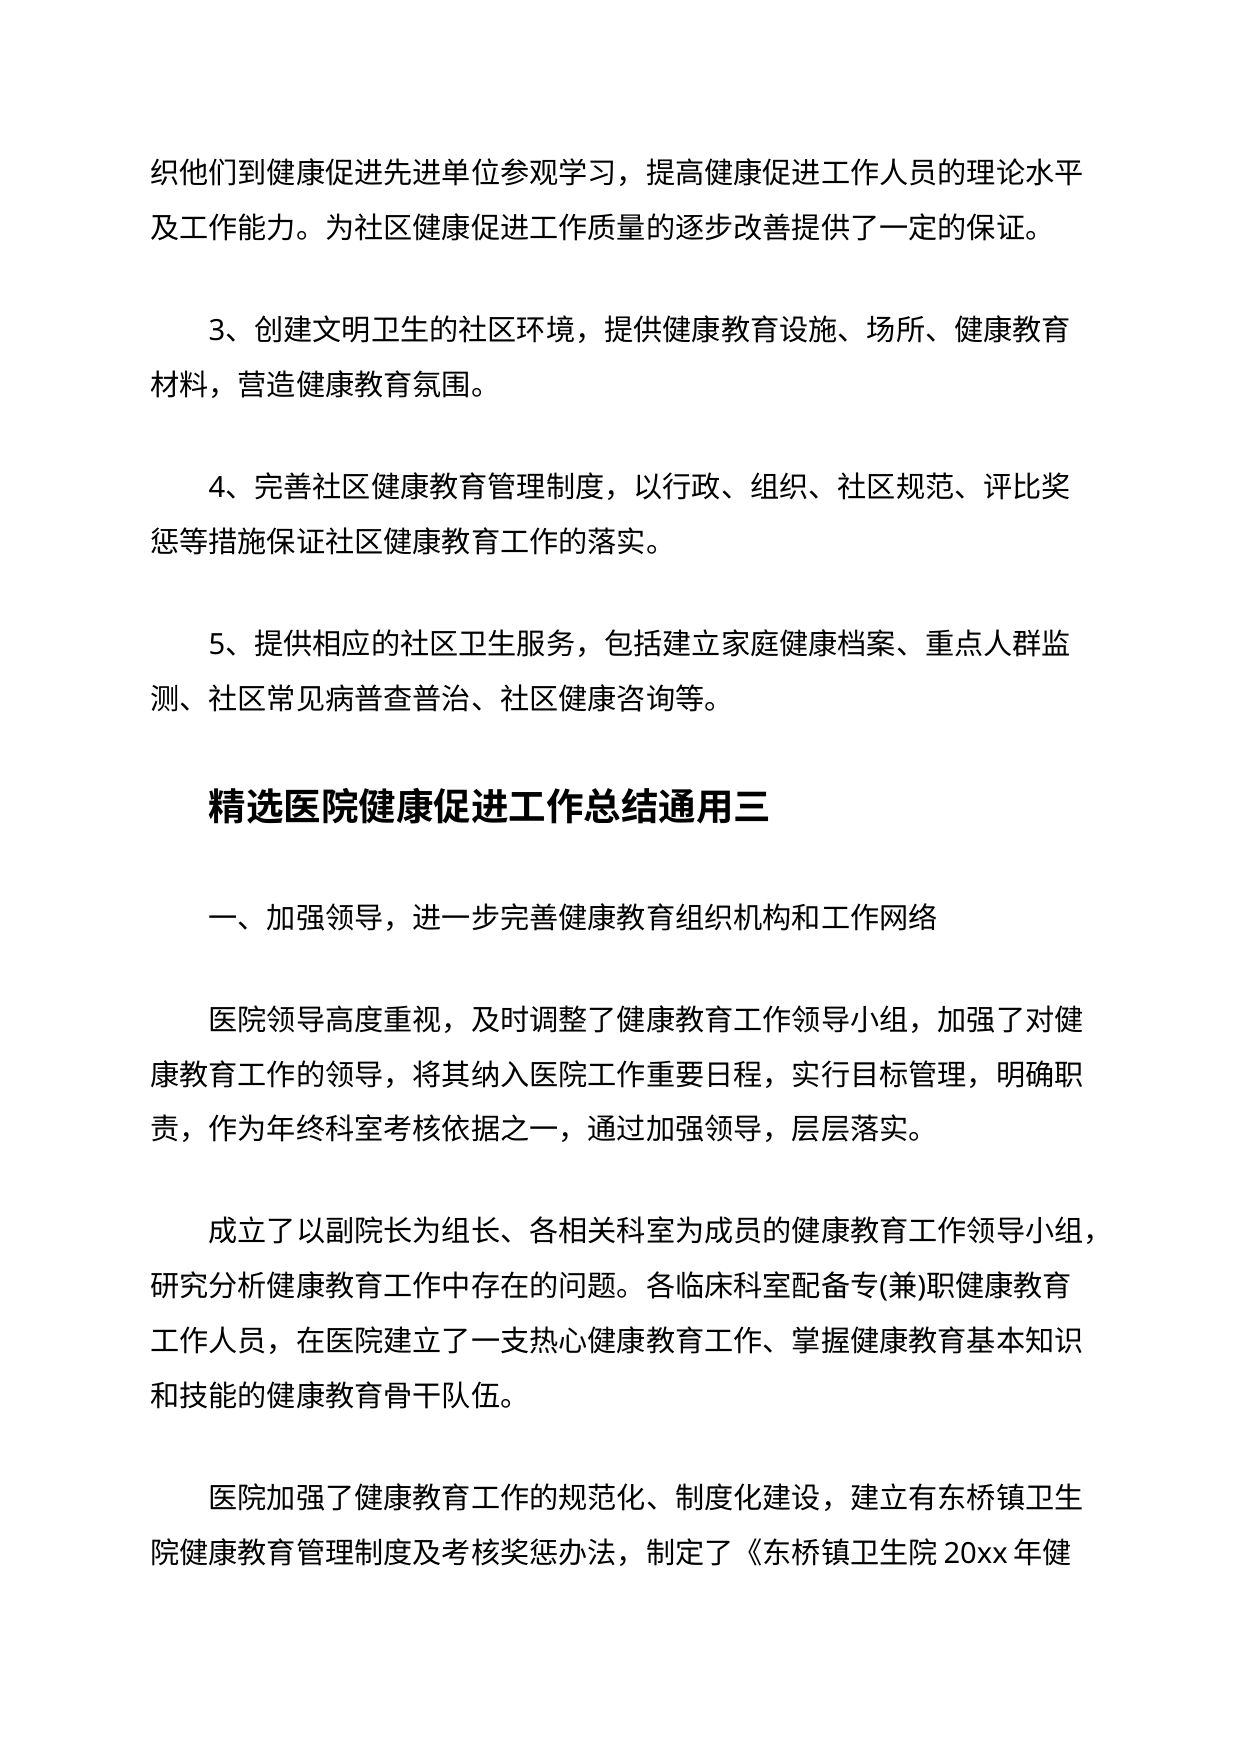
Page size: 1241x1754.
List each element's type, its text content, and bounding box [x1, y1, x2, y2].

text 一、加强领导，进一步完善健康教育组织机构和工作网络 [150, 894, 1090, 937]
text 3、创建文明卫生的社区环境，提供健康教育设施、场所、健康教育材料，营造健康教育氛围。 [150, 307, 1090, 404]
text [150, 1474, 1090, 1572]
text 4、完善社区健康教育管理制度，以行政、组织、社区规范、评比奖惩等措施保证社区健康教育工作的落实。 [150, 463, 1090, 561]
text 医院领导高度重视，及时调整了健康教育工作领导小组，加强了对健康教育工作的领导，将其纳入医院工作重要日程，实行目标管理，明确职责，作为年终科室考核依据之一，通过加强领导，层层落实。 [150, 996, 1090, 1148]
text 精选医院健康促进工作总结通用三 [150, 777, 1090, 831]
text 成立了以副院长为组长、各相关科室为成员的健康教育工作领导小组，研究分析健康教育工作中存在的问题。各临床科室配备专(兼)职健康教育工作人员，在医院建立了一支热心健康教育工作、掌握健康教育基本知识和技能的健康教育骨干队伍。 [150, 1208, 1090, 1415]
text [150, 150, 1090, 247]
text 5、提供相应的社区卫生服务，包括建立家庭健康档案、重点人群监测、社区常见病普查普治、社区健康咨询等。 [150, 620, 1090, 717]
